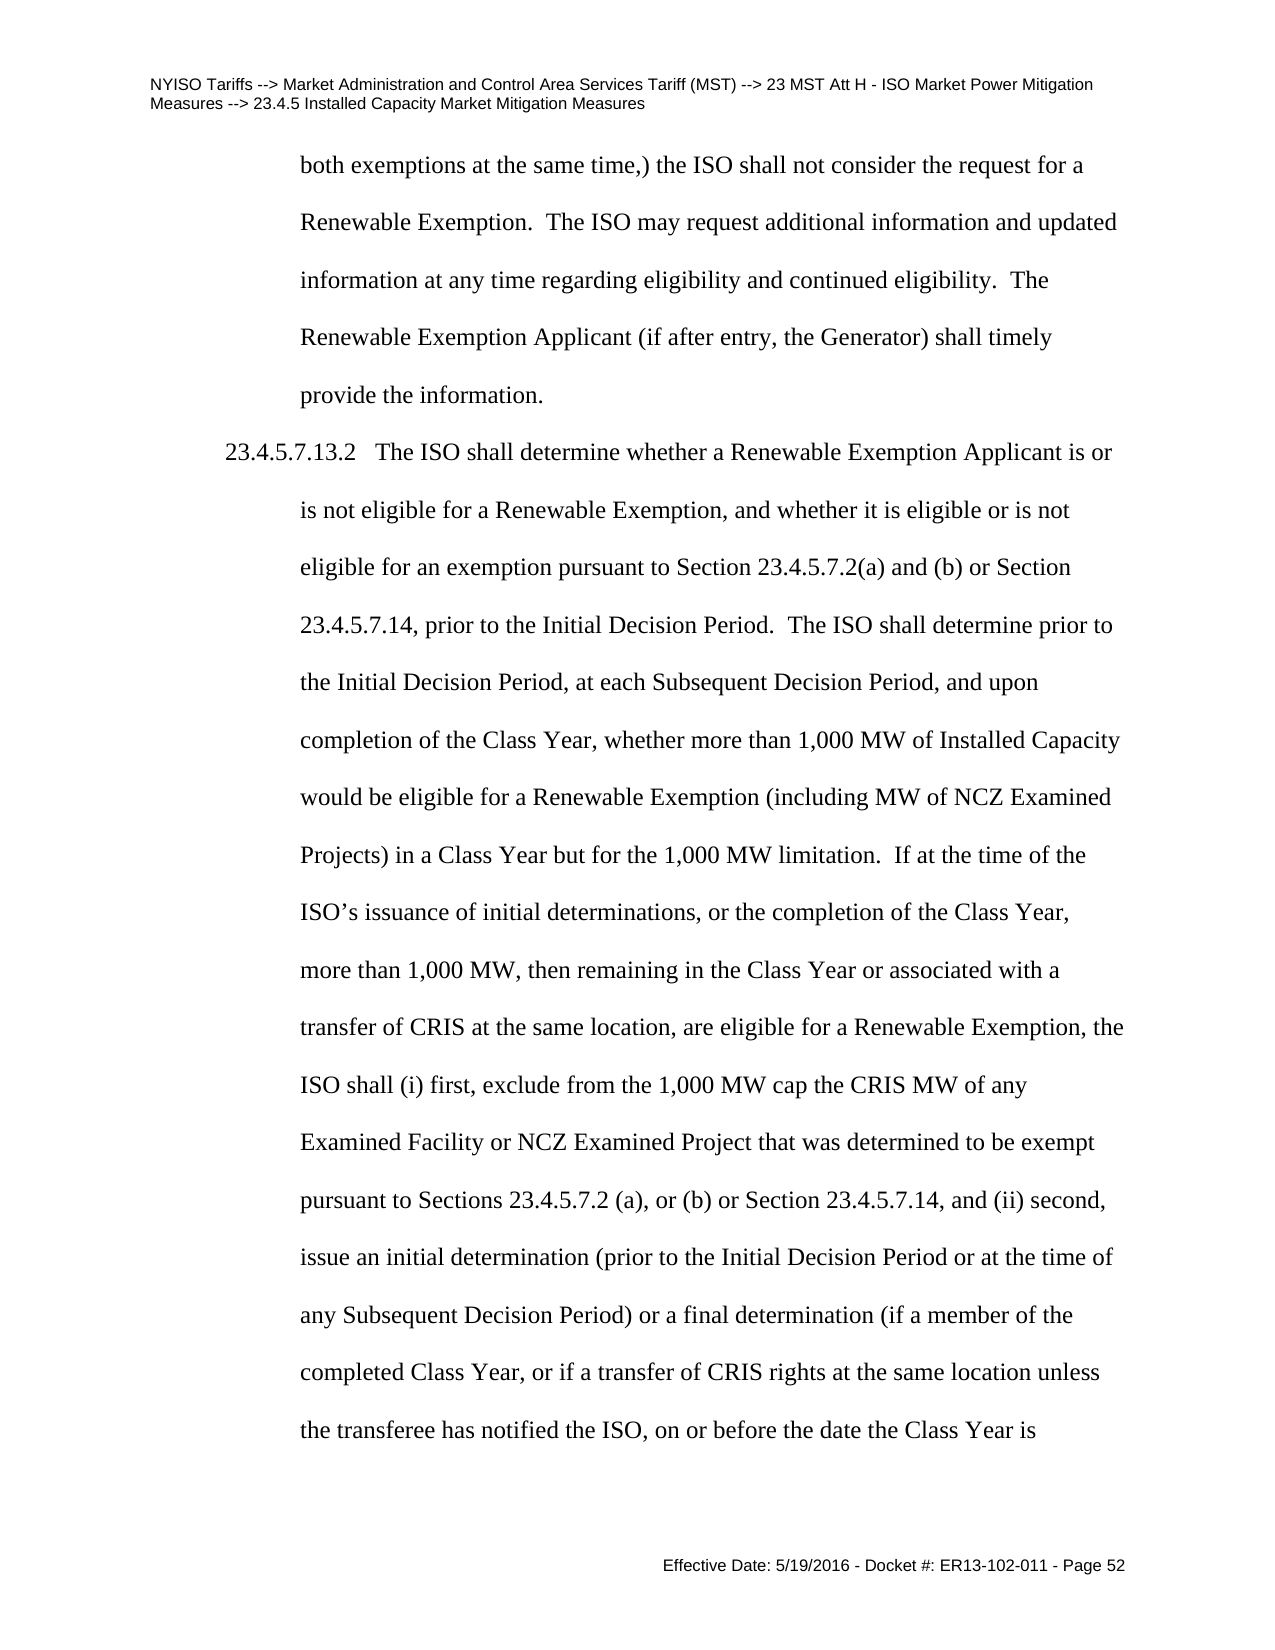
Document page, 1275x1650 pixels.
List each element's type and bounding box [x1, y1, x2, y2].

text [225, 150, 1125, 409]
text [225, 437, 1125, 1444]
